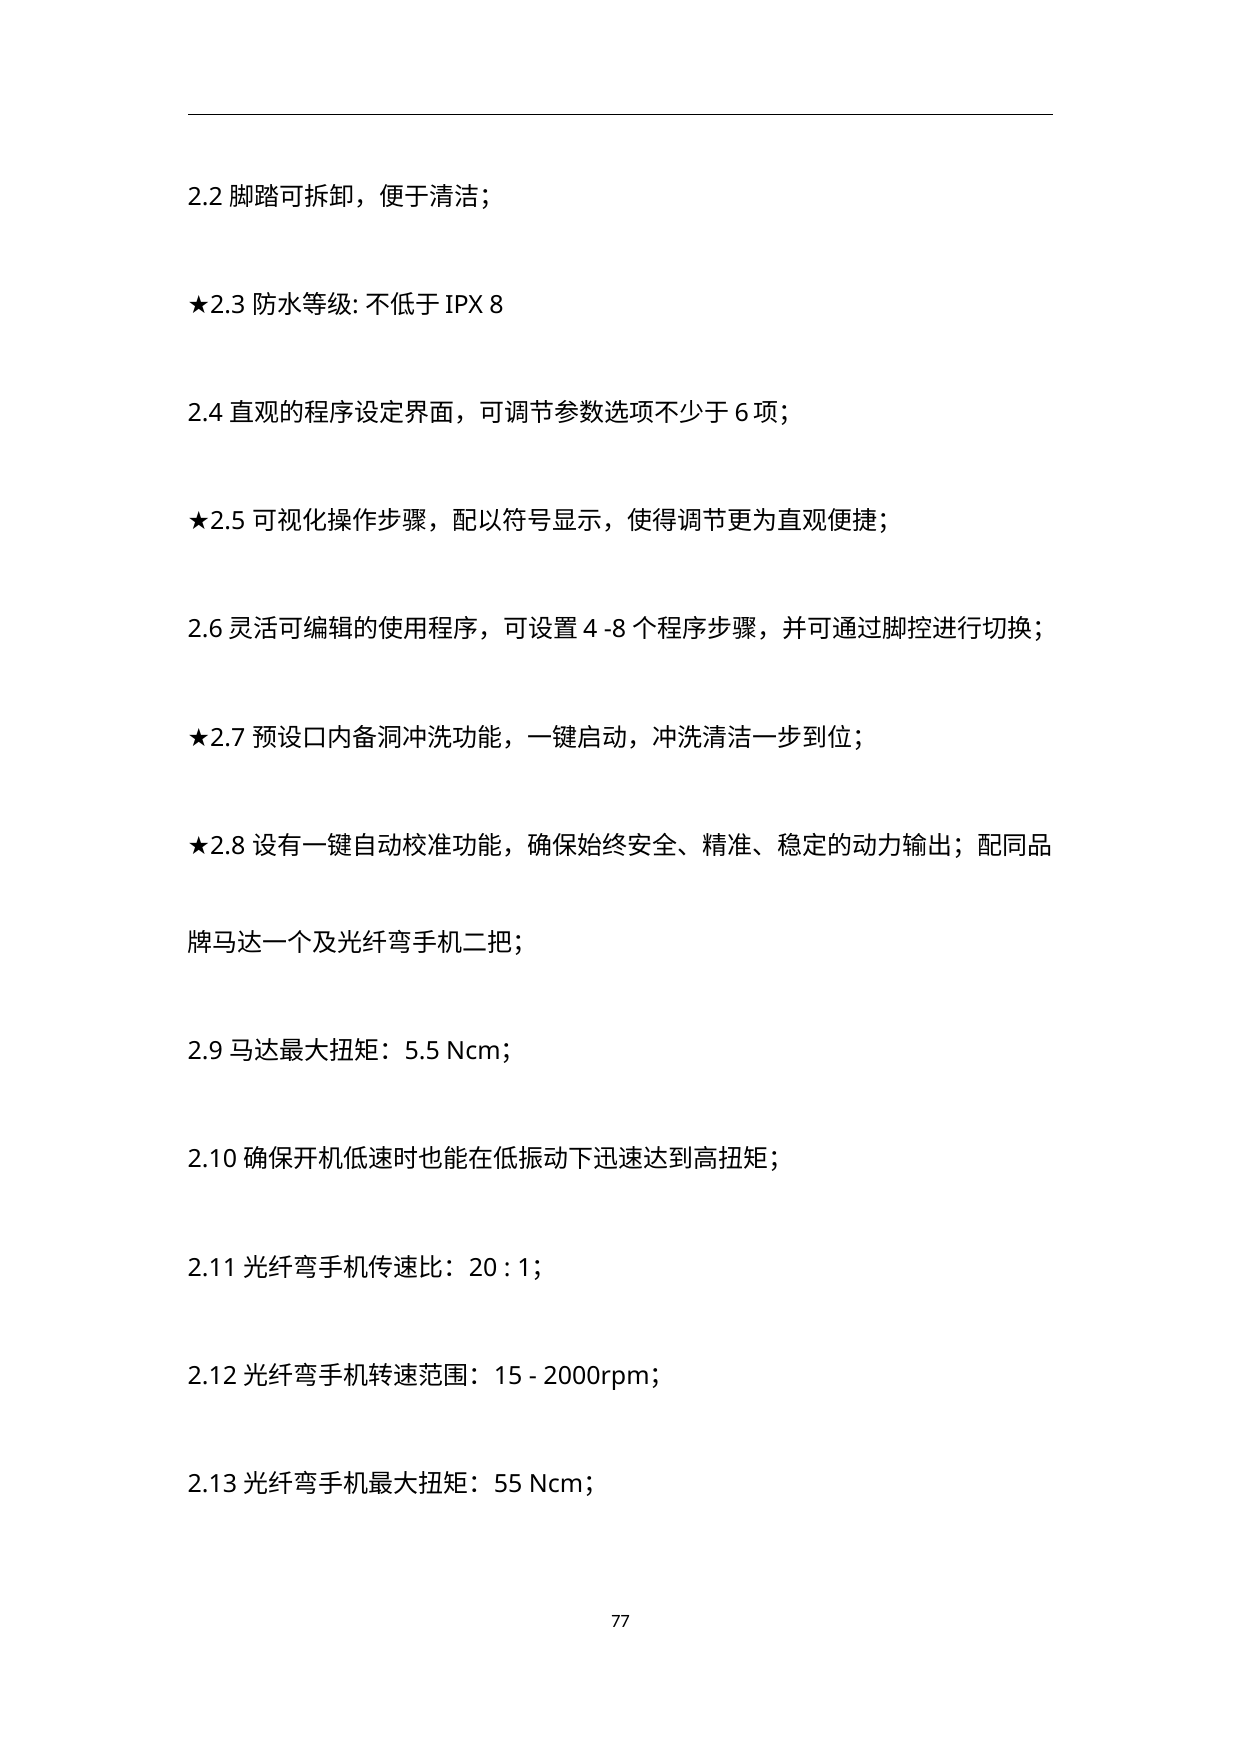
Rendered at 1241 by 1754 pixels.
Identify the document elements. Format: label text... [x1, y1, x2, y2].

text ★2.7 预设口内备洞冲洗功能，一键启动，冲洗清洁一步到位； [187, 703, 1053, 768]
text ★2.3 防水等级: 不低于IPX 8 [187, 270, 1053, 335]
text 2.13 光纤弯手机最大扭矩：55 Ncm； [187, 1449, 1053, 1514]
text 2.2 脚踏可拆卸，便于清洁； [187, 162, 1053, 227]
text 2.10 确保开机低速时也能在低振动下迅速达到高扭矩； [187, 1124, 1053, 1189]
text 2.9 马达最大扭矩：5.5 Ncm； [187, 1016, 1053, 1081]
text ★2.8 设有一键自动校准功能，确保始终安全、精准、稳定的动力输出；配同品牌马达一个及光纤弯手机二把； [187, 811, 1053, 973]
text ★2.5 可视化操作步骤，配以符号显示，使得调节更为直观便捷； [187, 486, 1053, 551]
text 2.11 光纤弯手机传速比：20 : 1； [187, 1233, 1053, 1298]
text 2.4 直观的程序设定界面，可调节参数选项不少于6项； [187, 378, 1053, 443]
text 2.6灵活可编辑的使用程序，可设置4 -8 个程序步骤，并可通过脚控进行切换； [187, 594, 1053, 659]
text 2.12 光纤弯手机转速范围：15 - 2000rpm； [187, 1341, 1053, 1406]
